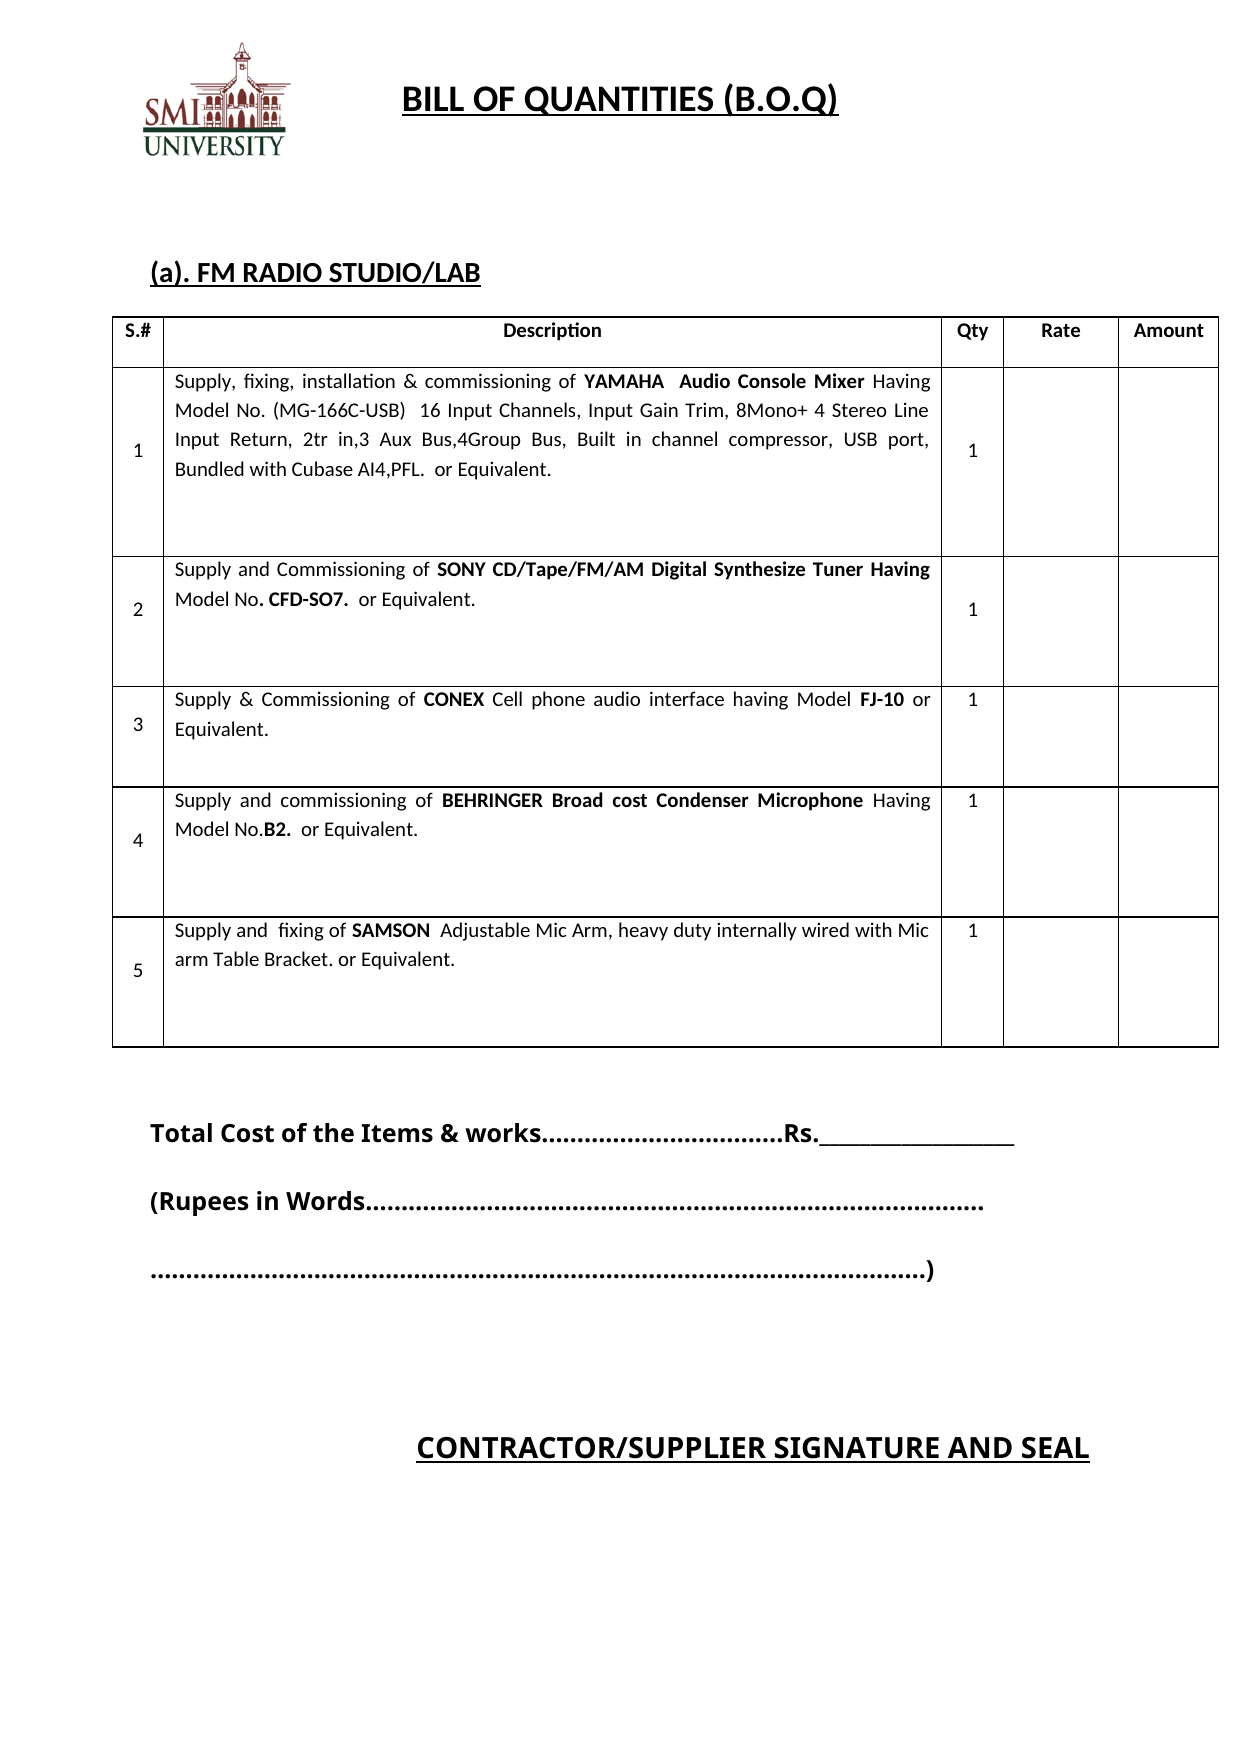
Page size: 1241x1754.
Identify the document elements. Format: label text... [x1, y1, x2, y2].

table_cell Supply & Commissioning of CONEX Cell phone audio interface having Model FJ-10 or Equivalent. [164, 687, 941, 786]
table_cell [1004, 788, 1118, 916]
table_cell 1 [942, 557, 1003, 686]
table_cell 2 [113, 557, 163, 686]
table_cell 1 [113, 368, 163, 556]
table_header Amount [1119, 318, 1218, 367]
table_cell Supply and Commissioning of SONY CD/Tape/FM/AM Digital Synthesize Tuner Having Model No. CFD-SO7. or Equivalent. [164, 557, 941, 686]
text BILL OF QUANTITIES (B.O.Q) [292, 75, 1090, 121]
title (Rupees in Words…………………………………………………………………………… [150, 1184, 1090, 1218]
table_cell 1 [942, 368, 1003, 556]
table_cell 4 [113, 788, 163, 916]
table_cell [1004, 687, 1118, 786]
table_cell 5 [113, 918, 163, 1046]
text (a). FM RADIO STUDIO/LAB [150, 254, 1090, 290]
table_cell Supply and fixing of SAMSON Adjustable Mic Arm, heavy duty internally wired with Mic arm Table Bracket. or Equivalent. [164, 918, 941, 1046]
table_cell [1119, 687, 1218, 786]
table_cell [1119, 918, 1218, 1046]
table_cell [1004, 557, 1118, 686]
table_cell [1119, 368, 1218, 556]
table_cell [1119, 557, 1218, 686]
table_header Rate [1004, 318, 1118, 367]
title …………………………………………………………………………………………….…) [150, 1252, 1090, 1286]
table_cell 1 [942, 918, 1003, 1046]
table_cell 1 [942, 687, 1003, 786]
table_header S.# [113, 318, 163, 367]
table_cell [1119, 788, 1218, 916]
table_header Description [164, 318, 941, 367]
title CONTRACTOR/SUPPLIER SIGNATURE AND SEAL [150, 1427, 1090, 1467]
table_cell 3 [113, 687, 163, 786]
table_cell [1004, 368, 1118, 556]
table_cell 1 [942, 788, 1003, 916]
table_cell Supply, fixing, installation & commissioning of YAMAHA Audio Console Mixer Having Model No. (MG-166C-USB) 16 Input Channels, Input Gain Trim, 8Mono+ 4 Stereo Line Input Return, 2tr in,3 Aux Bus,4Group Bus, Built in channel compressor, USB port, Bundled with Cubase AI4,PFL. or Equivalent. [164, 368, 941, 556]
table_cell Supply and commissioning of BEHRINGER Broad cost Condenser Microphone Having Model No.B2. or Equivalent. [164, 788, 941, 916]
table_header Qty [942, 318, 1003, 367]
table_cell [1004, 918, 1118, 1046]
title Total Cost of the Items & works…………………………….Rs.___________________ [150, 1116, 1090, 1149]
